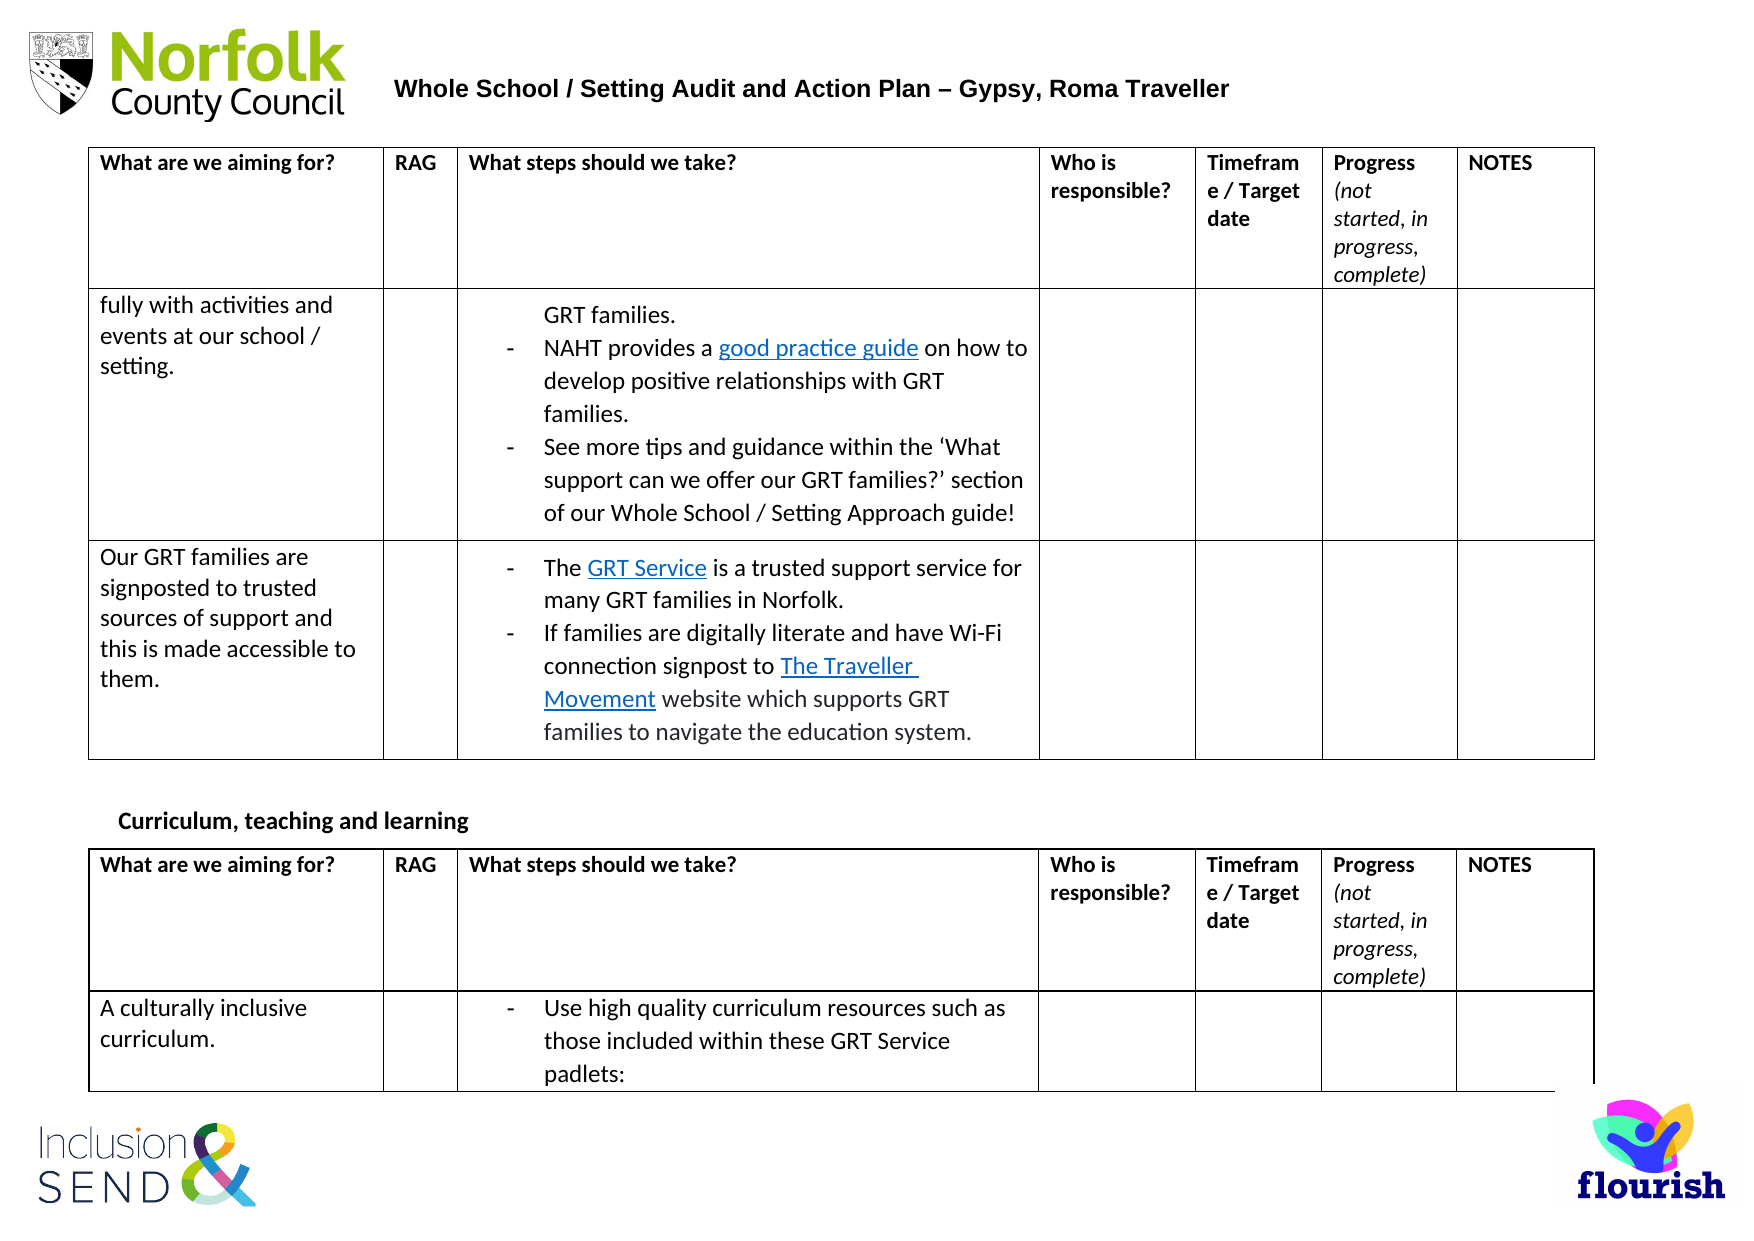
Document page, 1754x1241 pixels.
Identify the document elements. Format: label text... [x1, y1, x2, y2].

table_cell [1039, 992, 1195, 1091]
table_cell The GRT Service is a trusted support service for many GRT families in Norfolk. If families are digitally literate and have Wi-Fi connection signpost to The Traveller Movement website which supports GRT families to navigate the education system. [458, 541, 1039, 759]
table_cell [1040, 289, 1195, 540]
table_header NOTES [1458, 148, 1594, 288]
table_header Progress (not started, in progress, complete) [1322, 850, 1456, 990]
table_header What steps should we take? [458, 850, 1038, 990]
table_header Timeframe / Target date [1196, 148, 1322, 288]
table_cell [1196, 541, 1322, 759]
table_cell [1196, 289, 1322, 540]
table_header RAG [384, 850, 457, 990]
subtitle Curriculum, teaching and learning [118, 805, 1594, 836]
table_header Who is responsible? [1040, 148, 1195, 288]
table_cell Our GRT families are signposted to trusted sources of support and this is made accessible to them. [89, 541, 383, 759]
table_cell [1458, 289, 1594, 540]
table_cell [384, 541, 457, 759]
table_header Timeframe / Target date [1196, 850, 1321, 990]
picture [1555, 1084, 1746, 1210]
table_cell [384, 289, 457, 540]
table_cell [1323, 289, 1457, 540]
picture [25, 25, 348, 122]
table_cell [1040, 541, 1195, 759]
table_header Who is responsible? [1039, 850, 1195, 990]
table_header Progress (not started, in progress, complete) [1323, 148, 1457, 288]
table_cell [384, 992, 457, 1091]
table_cell [1458, 541, 1594, 759]
table_header NOTES [1457, 850, 1593, 990]
table_header RAG [384, 148, 457, 288]
table_header What are we aiming for? [90, 850, 383, 990]
table_cell [1457, 992, 1593, 1091]
table_header What are we aiming for? [89, 148, 383, 288]
picture [36, 1118, 256, 1212]
table_header What steps should we take? [458, 148, 1039, 288]
table_cell [1196, 992, 1321, 1091]
table_cell [1323, 541, 1457, 759]
table_cell We take steps to support GRT families to engage fully with activities and events at our school / setting. [89, 289, 383, 540]
table_cell [1322, 992, 1456, 1091]
table_cell A culturally inclusive curriculum. [90, 992, 383, 1091]
